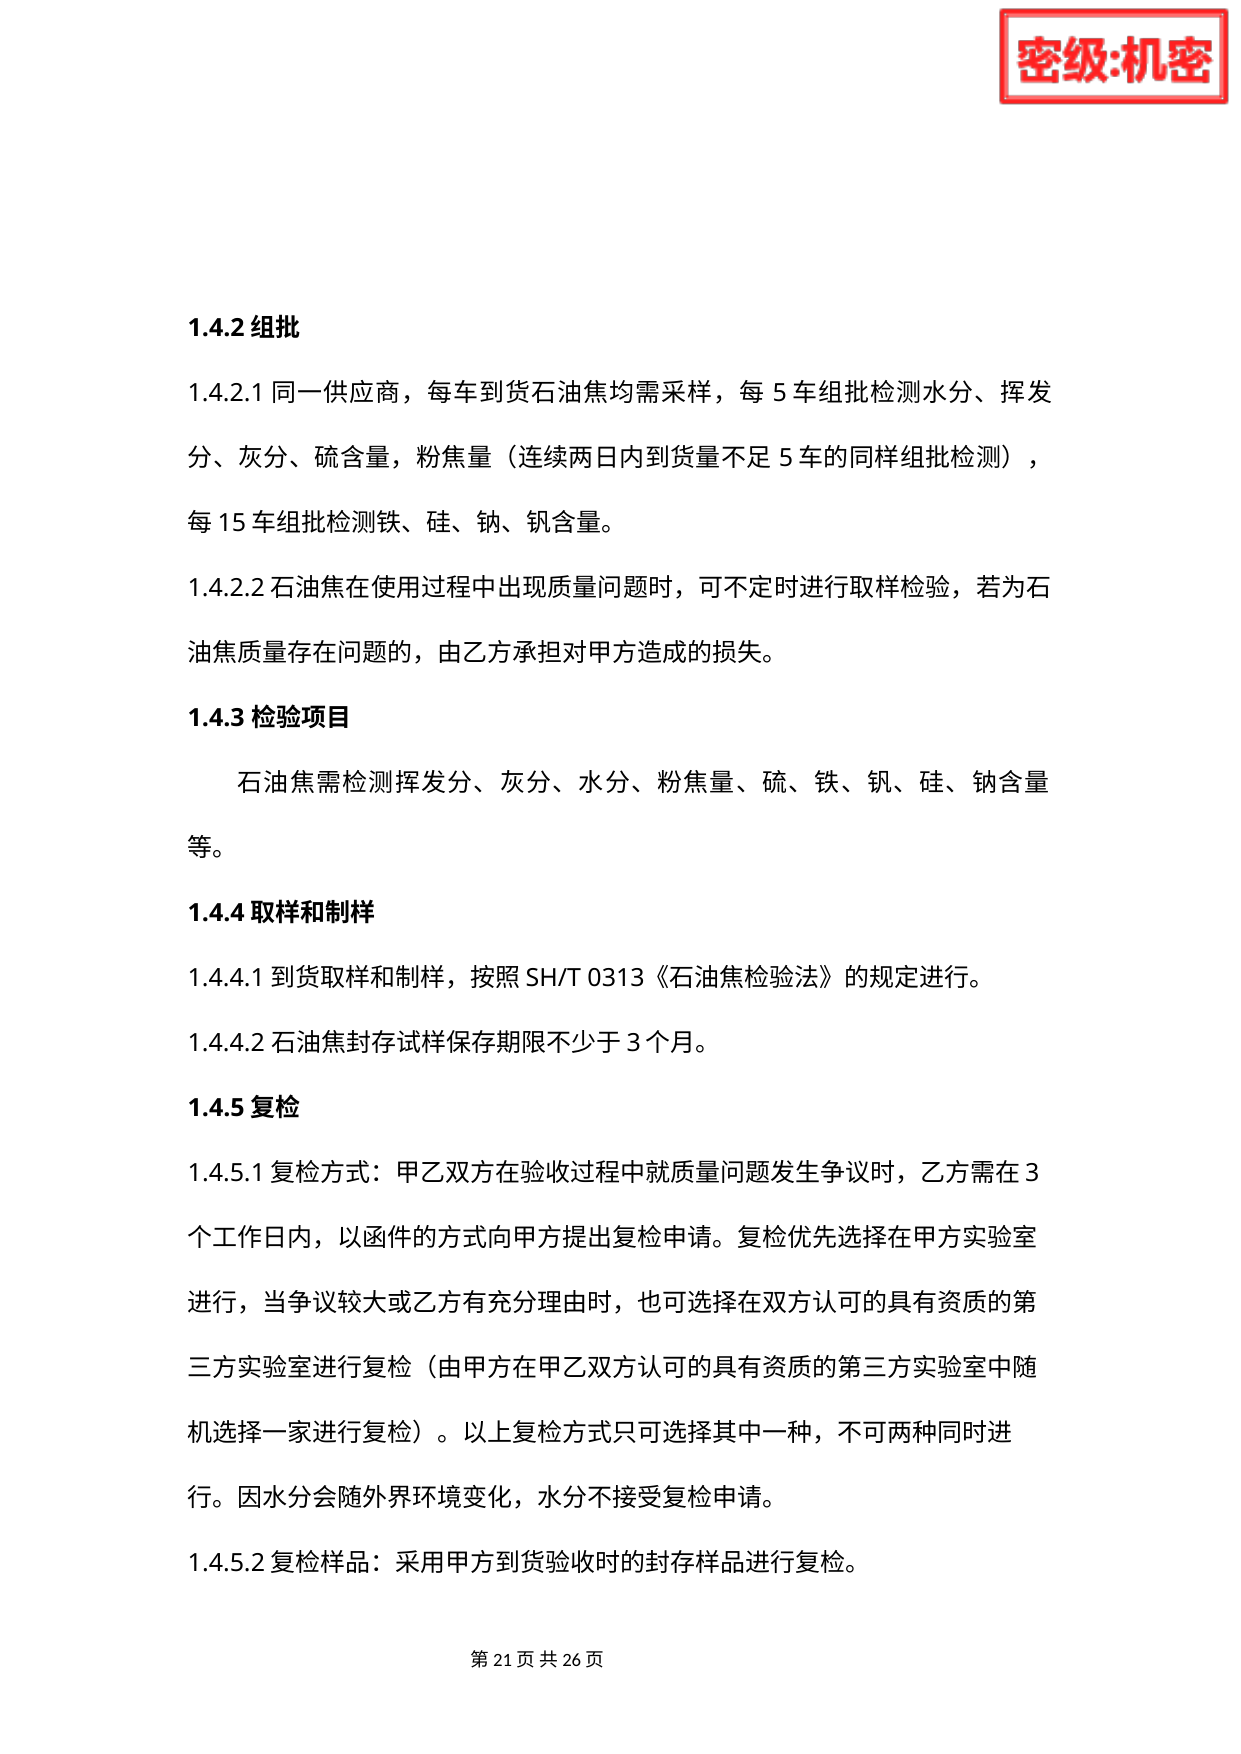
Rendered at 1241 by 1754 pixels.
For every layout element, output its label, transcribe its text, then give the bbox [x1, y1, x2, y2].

text 1.4.4.1到货取样和制样，按照 SH/T 0313《石油焦检验法》的规定进行。 [187, 943, 1053, 1008]
text 石油焦需检测挥发分、灰分、水分、粉焦量、硫、铁、钒、硅、钠含量等。 [187, 748, 1053, 878]
text 1.4.4.2 石油焦封存试样保存期限不少于3个月。 [187, 1008, 1053, 1073]
list 1.4.3 检验项目 [187, 683, 1053, 748]
text 1.4.2.1同一供应商，每车到货石油焦均需采样，每5车组批检测水分、挥发分、灰分、硫含量，粉焦量（连续两日内到货量不足5车的同样组批检测），每15车组批检测铁、硅、钠、钒含量。 [187, 358, 1053, 553]
text 1.4.2.2石油焦在使用过程中出现质量问题时，可不定时进行取样检验，若为石油焦质量存在问题的，由乙方承担对甲方造成的损失。 [187, 553, 1053, 683]
picture [990, 0, 1241, 117]
list 1.4.5.1复检方式：甲乙双方在验收过程中就质量问题发生争议时，乙方需在3个工作日内，以函件的方式向甲方提出复检申请。复检优先选择在甲方实验室进行，当争议较大或乙方有充分理由时，也可选择在双方认可的具有资质的第三方实验室进行复检（由甲方在甲乙双方认可的具有资质的第三方实验室中随机选择一家进行复检）。以上复检方式只可选择其中一种，不可两种同时进行。因水分会随外界环境变化，水分不接受复检申请。 [187, 1138, 1053, 1528]
text 1.4.2组批 [187, 293, 1053, 358]
list 1.4.4取样和制样 [187, 878, 1053, 943]
list 1.4.5.2复检样品：采用甲方到货验收时的封存样品进行复检。 [187, 1528, 1053, 1593]
text 1.4.5复检 [187, 1073, 1053, 1138]
